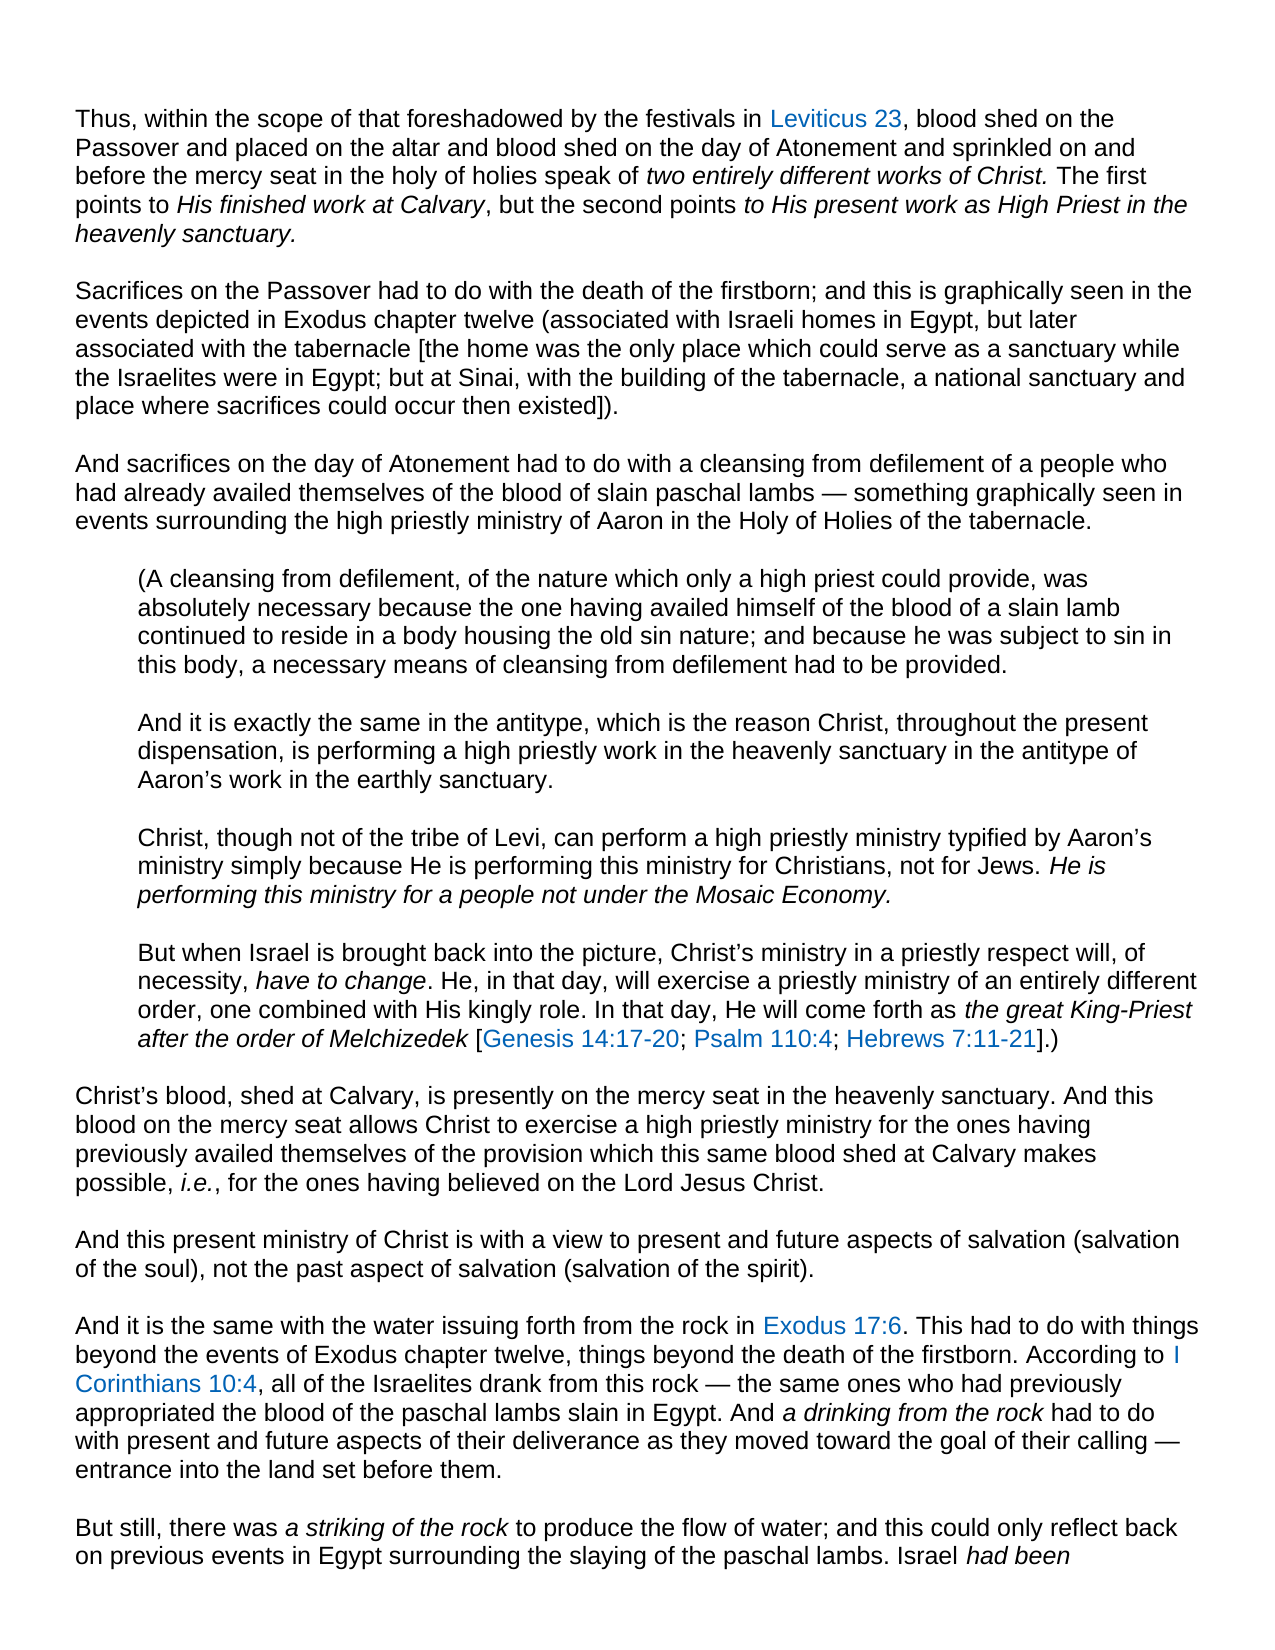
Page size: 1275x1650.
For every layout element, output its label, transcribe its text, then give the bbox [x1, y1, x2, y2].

text Thus, within the scope of that foreshadowed by the festivals in Leviticus 23, blood shed on the Passover and placed on the altar and blood shed on the day of Atonement and sprinkled on and before the mercy seat in the holy of holies speak of two entirely different works of Christ. The first points to His finished work at Calvary, but the second points to His present work as High Priest in the heavenly sanctuary. [75, 104, 1200, 247]
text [75, 1512, 1200, 1570]
text Christ, though not of the tribe of Levi, can perform a high priestly ministry typified by Aaron’s ministry simply because He is performing this ministry for Christians, not for Jews. He is performing this ministry for a people not under the Mosaic Economy. [137, 822, 1200, 909]
text And this present ministry of Christ is with a view to present and future aspects of salvation (salvation of the soul), not the past aspect of salvation (salvation of the spirit). [75, 1225, 1200, 1282]
text And it is the same with the water issuing forth from the rock in Exodus 17:6. This had to do with things beyond the events of Exodus chapter twelve, things beyond the death of the firstborn. According to I Corinthians 10:4, all of the Israelites drank from this rock — the same ones who had previously appropriated the blood of the paschal lambs slain in Egypt. And a drinking from the rock had to do with present and future aspects of their deliverance as they moved toward the goal of their calling — entrance into the land set before them. [75, 1311, 1200, 1484]
text Christ’s blood, shed at Calvary, is presently on the mercy seat in the heavenly sanctuary. And this blood on the mercy seat allows Christ to exercise a high priestly ministry for the ones having previously availed themselves of the provision which this same blood shed at Calvary makes possible, i.e., for the ones having believed on the Lord Jesus Christ. [75, 1081, 1200, 1196]
text Sacrifices on the Passover had to do with the death of the firstborn; and this is graphically seen in the events depicted in Exodus chapter twelve (associated with Israeli homes in Egypt, but later associated with the tabernacle [the home was the only place which could serve as a sanctuary while the Israelites were in Egypt; but at Sinai, with the building of the tabernacle, a national sanctuary and place where sacrifices could occur then existed]). [75, 276, 1200, 420]
text And sacrifices on the day of Atonement had to do with a cleansing from defilement of a people who had already availed themselves of the blood of slain paschal lambs — something graphically seen in events surrounding the high priestly ministry of Aaron in the Holy of Holies of the tabernacle. [75, 449, 1200, 535]
text (A cleansing from defilement, of the nature which only a high priest could provide, was absolutely necessary because the one having availed himself of the blood of a slain lamb continued to reside in a body housing the old sin nature; and because he was subject to sin in this body, a necessary means of cleansing from defilement had to be provided. [137, 564, 1200, 679]
text But when Israel is brought back into the picture, Christ’s ministry in a priestly respect will, of necessity, have to change. He, in that day, will exercise a priestly ministry of an entirely different order, one combined with His kingly role. In that day, He will come forth as the great King-Priest after the order of Melchizedek [Genesis 14:17-20; Psalm 110:4; Hebrews 7:11-21].) [137, 937, 1200, 1052]
text And it is exactly the same in the antitype, which is the reason Christ, throughout the present dispensation, is performing a high priestly work in the heavenly sanctuary in the antitype of Aaron’s work in the earthly sanctuary. [137, 707, 1200, 794]
